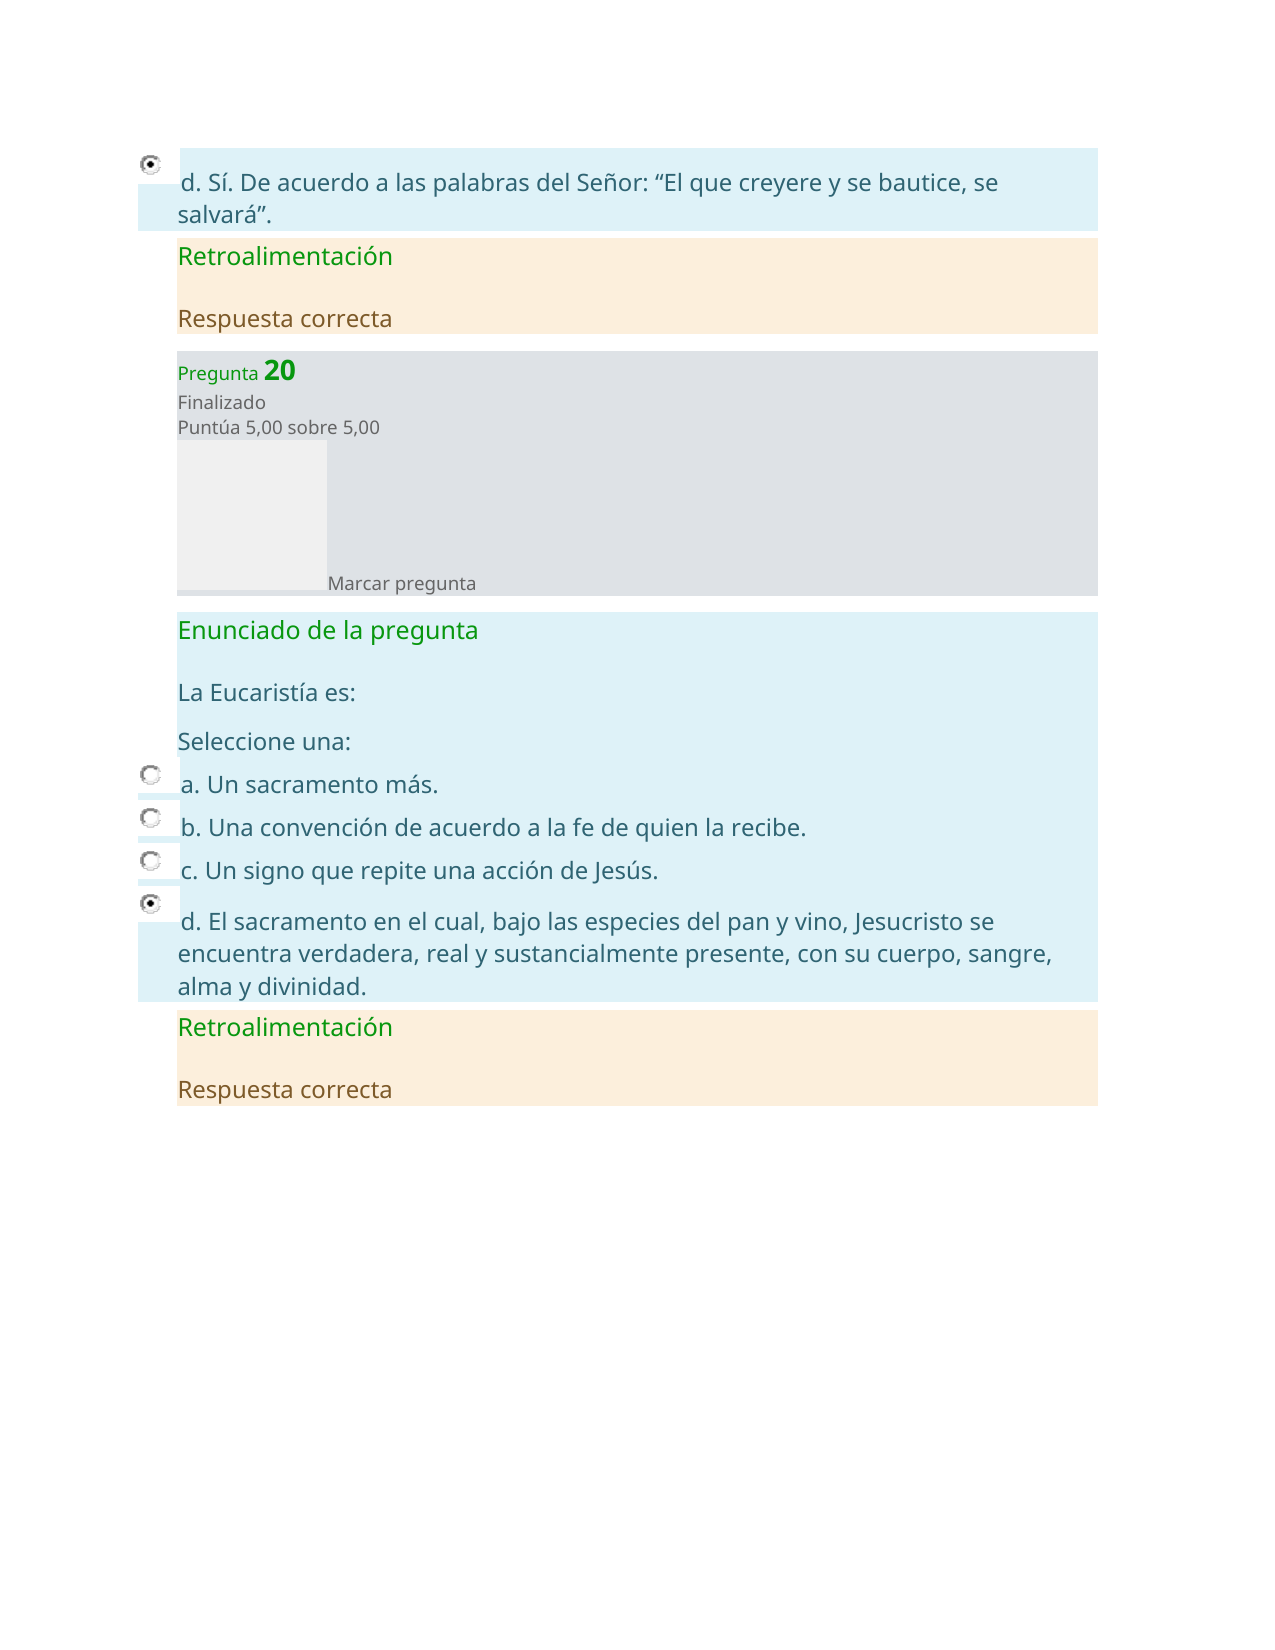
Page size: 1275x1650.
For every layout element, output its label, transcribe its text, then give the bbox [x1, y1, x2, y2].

text d. El sacramento en el cual, bajo las especies del pan y vino, Jesucristo se encuentra verdadera, real y sustancialmente presente, con su cuerpo, sangre, alma y divinidad. [138, 886, 1098, 1002]
text Puntúa 5,00 sobre 5,00 [177, 414, 1098, 440]
text d. Sí. De acuerdo a las palabras del Señor: “El que creyere y se bautice, se salvará”. [138, 148, 1098, 231]
text a. Un sacramento más. [138, 757, 1098, 800]
text La Eucaristía es: [177, 676, 1098, 708]
text Retroalimentación [177, 1010, 1098, 1044]
text Pregunta 20 [177, 351, 1098, 389]
text Retroalimentación [177, 238, 1098, 272]
text Enunciado de la pregunta [177, 612, 1098, 646]
text c. Un signo que repite una acción de Jesús. [138, 843, 1098, 886]
text Respuesta correcta [177, 301, 1098, 334]
text Marcar pregunta [177, 440, 1098, 596]
text Finalizado [177, 389, 1098, 414]
text Respuesta correcta [177, 1073, 1098, 1106]
text b. Una convención de acuerdo a la fe de quien la recibe. [138, 800, 1098, 843]
text Seleccione una: [177, 725, 1098, 757]
